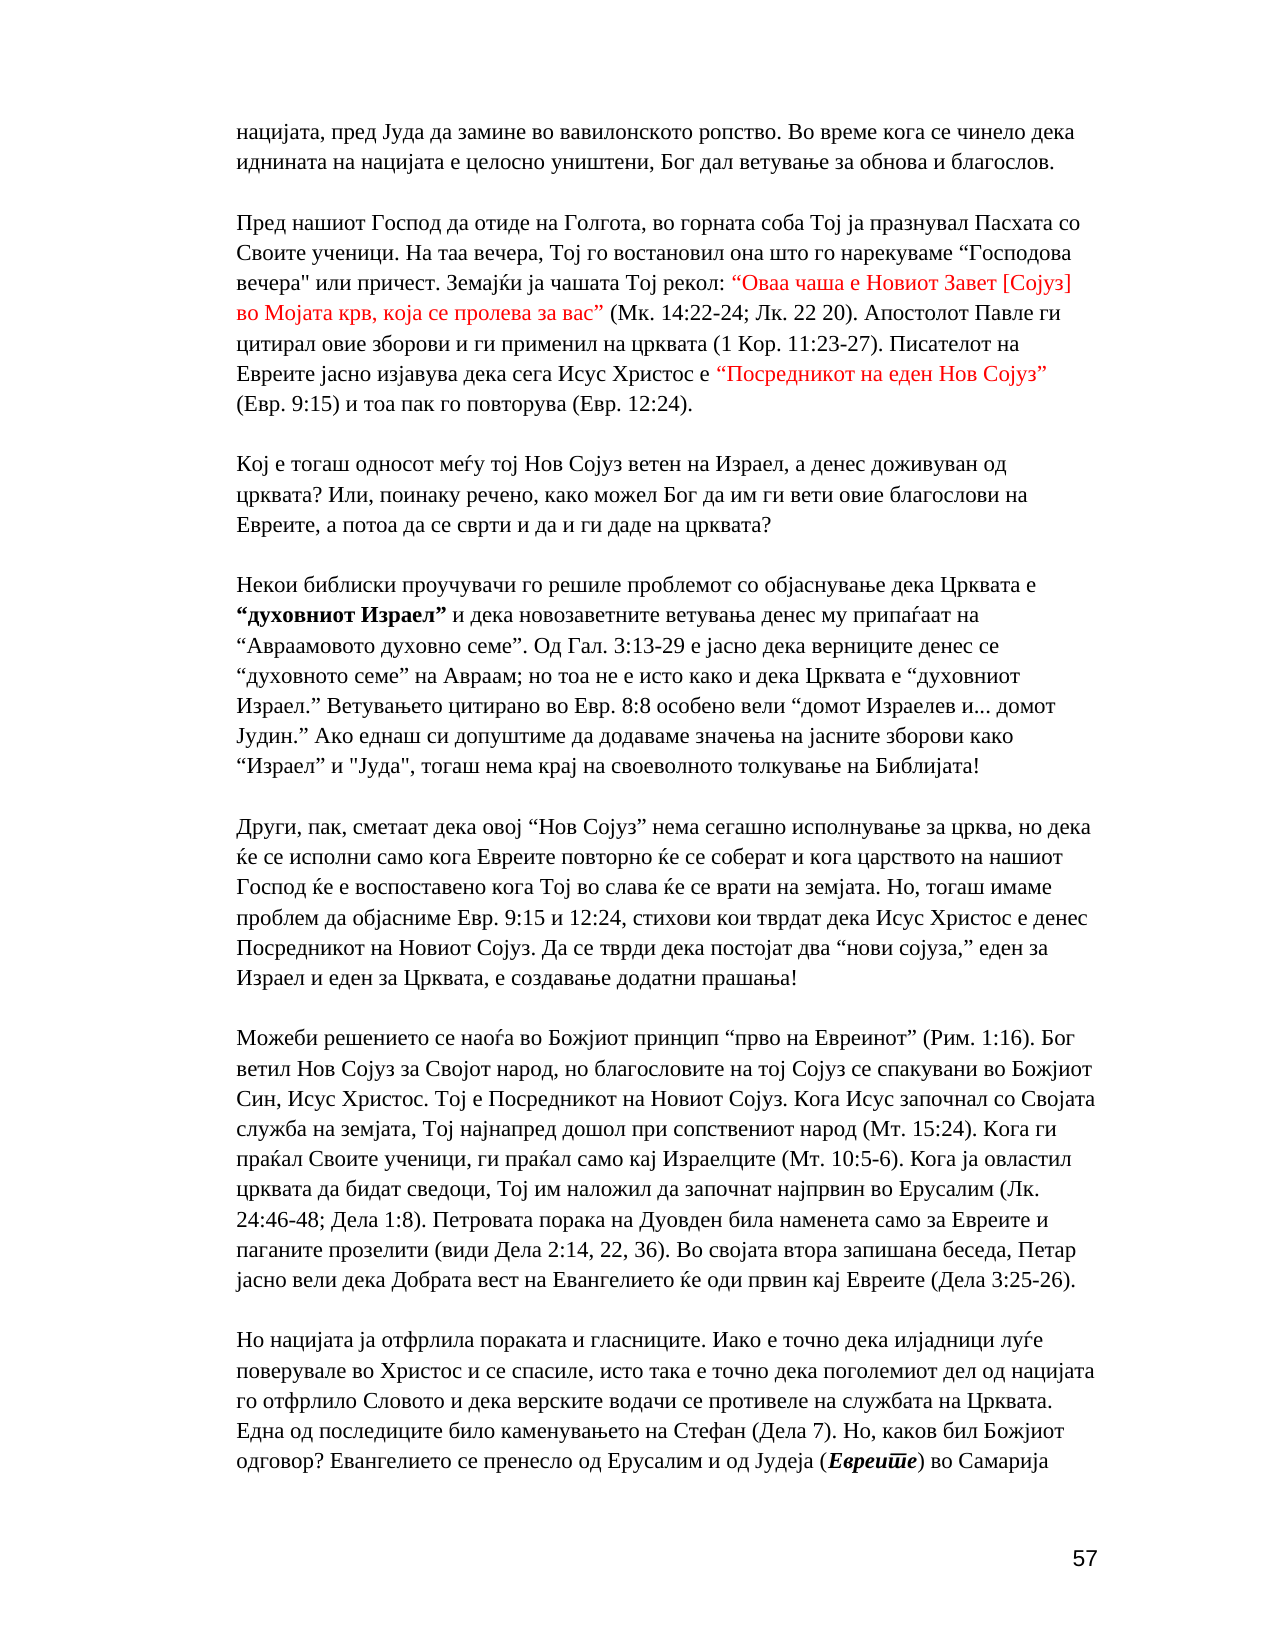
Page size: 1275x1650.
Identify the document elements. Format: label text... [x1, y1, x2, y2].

text Можеби решението се наоѓа во Божјиот принцип “прво на Евреинот” (Рим. 1:16). Бог ветил Нов Сојуз за Својот народ, но благословите на тој Сојуз се спакувани во Божјиот Син, Исус Христос. Тој е Посредникот на Новиот Сојуз. Кога Исус започнал со Својата служба на земјата, Тој најнапред дошол при сопствениот народ (Мт. 15:24). Кога ги праќал Своите ученици, ги праќал само кај Израелците (Мт. 10:5-6). Кога ја овластил црквата да бидат сведоци, Тој им наложил да започнат најпрвин во Ерусалим (Лк. 24:46-48; Дела 1:8). Петровата порака на Дуовден била наменета само за Евреите и паганите прозелити (види Дела 2:14, 22, 36). Во својата втора запишана беседа, Петар јасно вели дека Добрата вест на Евангелието ќе оди првин кај Евреите (Дела 3:25-26). [236, 1024, 1098, 1292]
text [236, 1326, 1098, 1474]
text Кој е тогаш односот меѓу тој Нов Сојуз ветен на Израел, а денес доживуван од црквата? Или, поинаку речено, како можел Бог да им ги вети овие благослови на Евреите, а потоа да се сврти и да и ги даде на црквата? [236, 450, 1098, 537]
text Други, пак, сметаат дека овој “Нов Сојуз” нема сегашно исполнување за црква, но дека ќе се исполни само кога Евреите повторно ќе се соберат и кога царството на нашиот Господ ќе е воспоставено кога Тој во слава ќе се врати на земјата. Но, тогаш имаме проблем да објасниме Евр. 9:15 и 12:24, стихови кои тврдат дека Исус Христос е денес Посредникот на Новиот Сојуз. Да се ​​тврди дека постојат два “нови сојуза,” еден за Израел и еден за Црквата, е создавање додатни прашања! [236, 813, 1098, 990]
text Пред нашиот Господ да отиде на Голгота, во горната соба Тој ја празнувал Пасхата со Своите ученици. На таа вечера, Тој го востановил она што го нарекуваме “Господова вечера" или причест. Земајќи ја чашата Тој рекол: “Оваа чаша е Новиот Завет [Сојуз] во Мојата крв, која се пролева за вас” (Мк. 14:22-24; Лк. 22 20). Апостолот Павле ги цитирал овие зборови и ги применил на црквата (1 Кор. 11:23-27). Писателот на Евреите јасно изјавува дека сега Исус Христос е “Посредникот на еден Нов Сојуз” (Евр. 9:15) и тоа пак го повторува (Евр. 12:24). [236, 209, 1098, 416]
text Некои библиски проучувачи го решиле проблемот со објаснување дека Црквата е “духовниот Израел” и дека новозаветните ветувања денес му припаѓаат на “Авраамовото духовно семе”. Од Гал. 3:13-29 е јасно дека верниците денес се “духовното семе” на Авраам; но тоа не е исто како и дека Црквата е “духовниот Израел.” Ветувањето цитирано во Евр. 8:8 особено вели “домот Израелев и... домот Јудин.” Ако еднаш си допуштиме да додаваме значења на јасните зборови како “Израел” и "Јуда", тогаш нема крај на своеволното толкување на Библијата! [236, 571, 1098, 779]
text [236, 118, 1098, 175]
